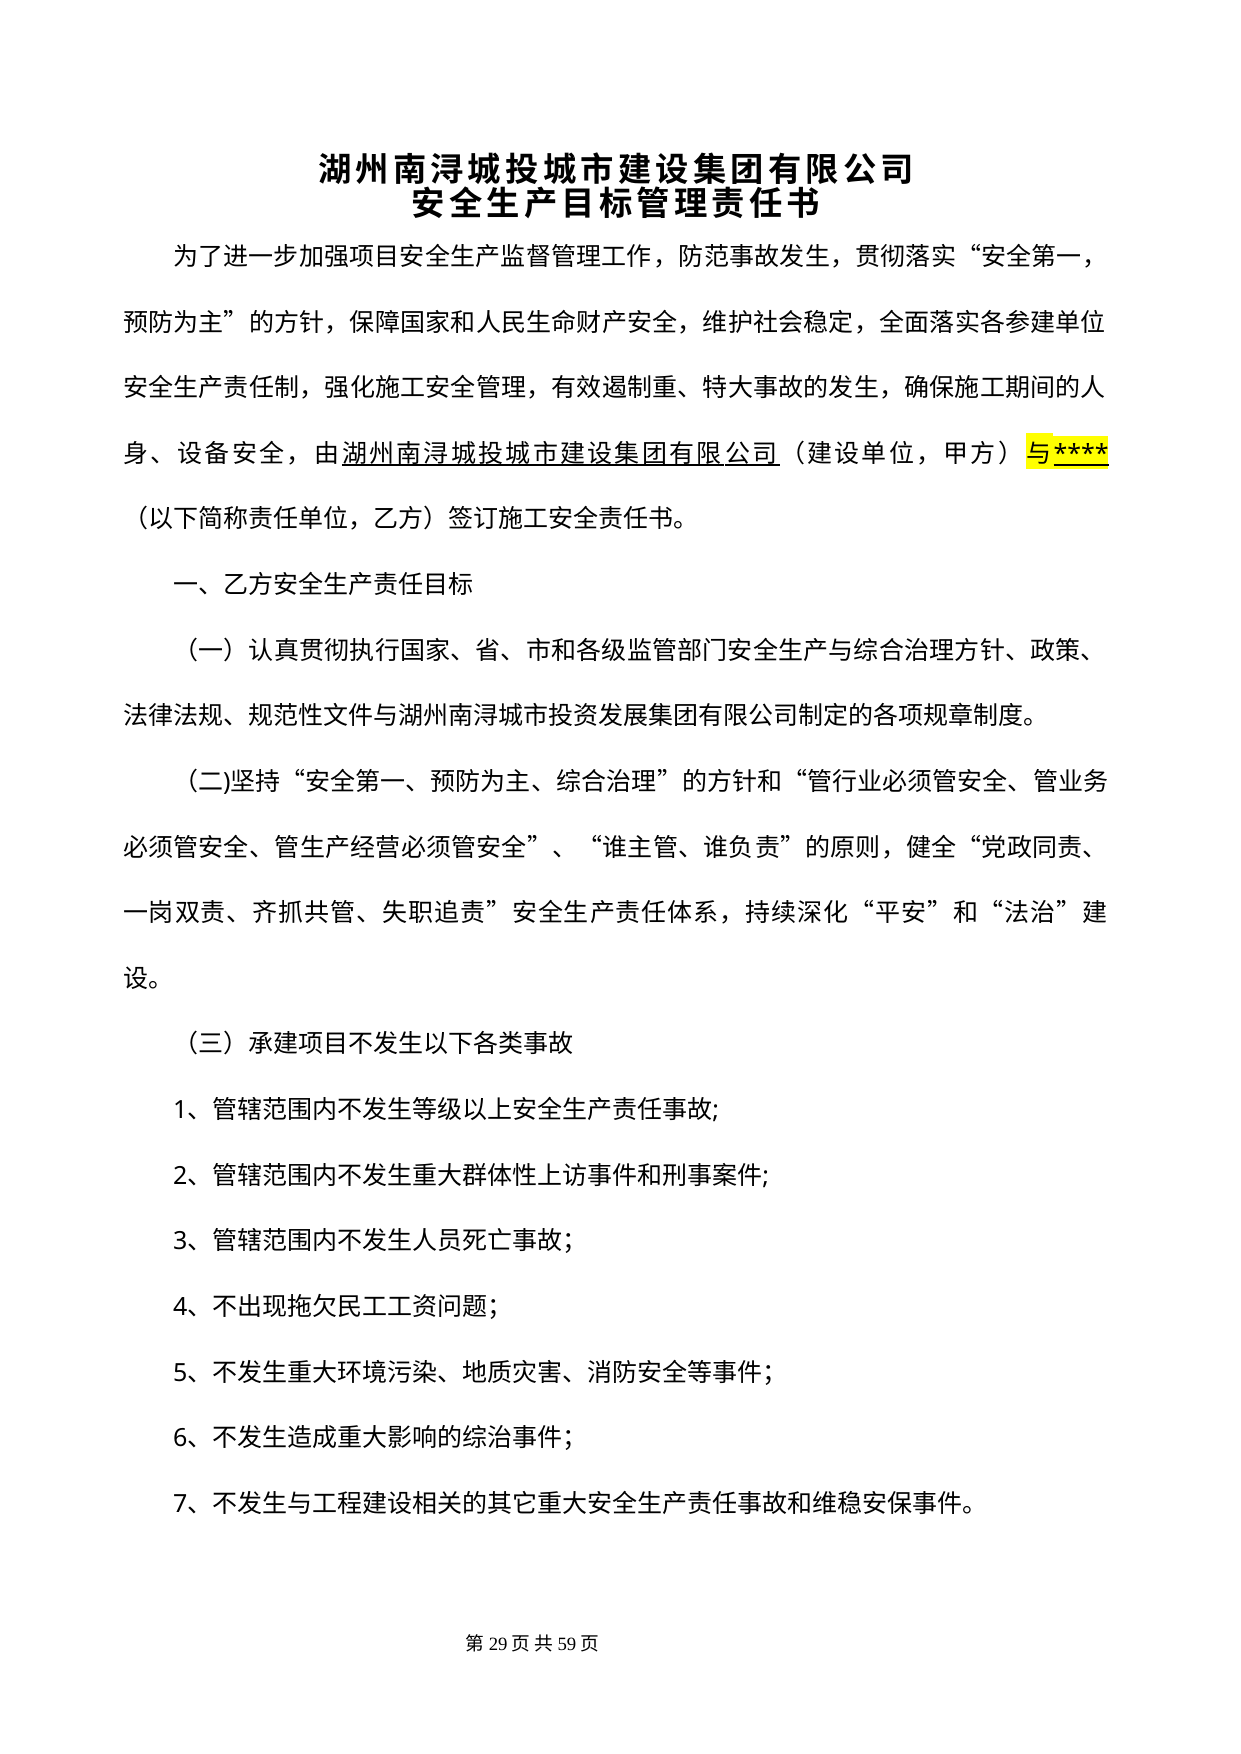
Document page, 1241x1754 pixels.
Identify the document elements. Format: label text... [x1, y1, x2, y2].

list 管辖范围内不发生等级以上安全生产责任事故; [123, 1075, 1108, 1141]
text 为了进一步加强项目安全生产监督管理工作，防范事故发生，贯彻落实“安全第一，预防为主”的方针，保障国家和人民生命财产安全，维护社会稳定，全面落实各参建单位安全生产责任制，强化施工安全管理，有效遏制重、特大事故的发生，确保施工期间的人身、设备安全，由湖州南浔城投城市建设集团有限公司（建设单位，甲方）与**** （以下简称责任单位，乙方）签订施工安全责任书。 [123, 222, 1108, 550]
list 不发生重大环境污染、地质灾害、消防安全等事件； [123, 1337, 1108, 1403]
list （一）认真贯彻执行国家、省、市和各级监管部门安全生产与综合治理方针、政策、法律法规、规范性文件与湖州南浔城市投资发展集团有限公司制定的各项规章制度。 [123, 616, 1108, 747]
text 湖州南浔城投城市建设集团有限公司 [123, 155, 1108, 188]
list 承建项目不发生以下各类事故 [123, 1009, 1108, 1075]
list 管辖范围内不发生人员死亡事故； [123, 1206, 1108, 1272]
list 不发生造成重大影响的综治事件； [123, 1403, 1108, 1469]
list 乙方安全生产责任目标 [123, 550, 1108, 616]
list 管辖范围内不发生重大群体性上访事件和刑事案件; [123, 1141, 1108, 1206]
list 不发生与工程建设相关的其它重大安全生产责任事故和维稳安保事件。 [123, 1469, 1108, 1534]
text 安全生产目标管理责任书 [123, 188, 1108, 222]
text （二)坚持“安全第一、预防为主、综合治理”的方针和“管行业必须管安全、管业务必须管安全、管生产经营必须管安全”、“谁主管、谁负责”的原则，健全“党政同责、一岗双责、齐抓共管、失职追责”安全生产责任体系，持续深化“平安”和“法治”建设。 [123, 747, 1108, 1009]
list 不出现拖欠民工工资问题； [123, 1272, 1108, 1337]
